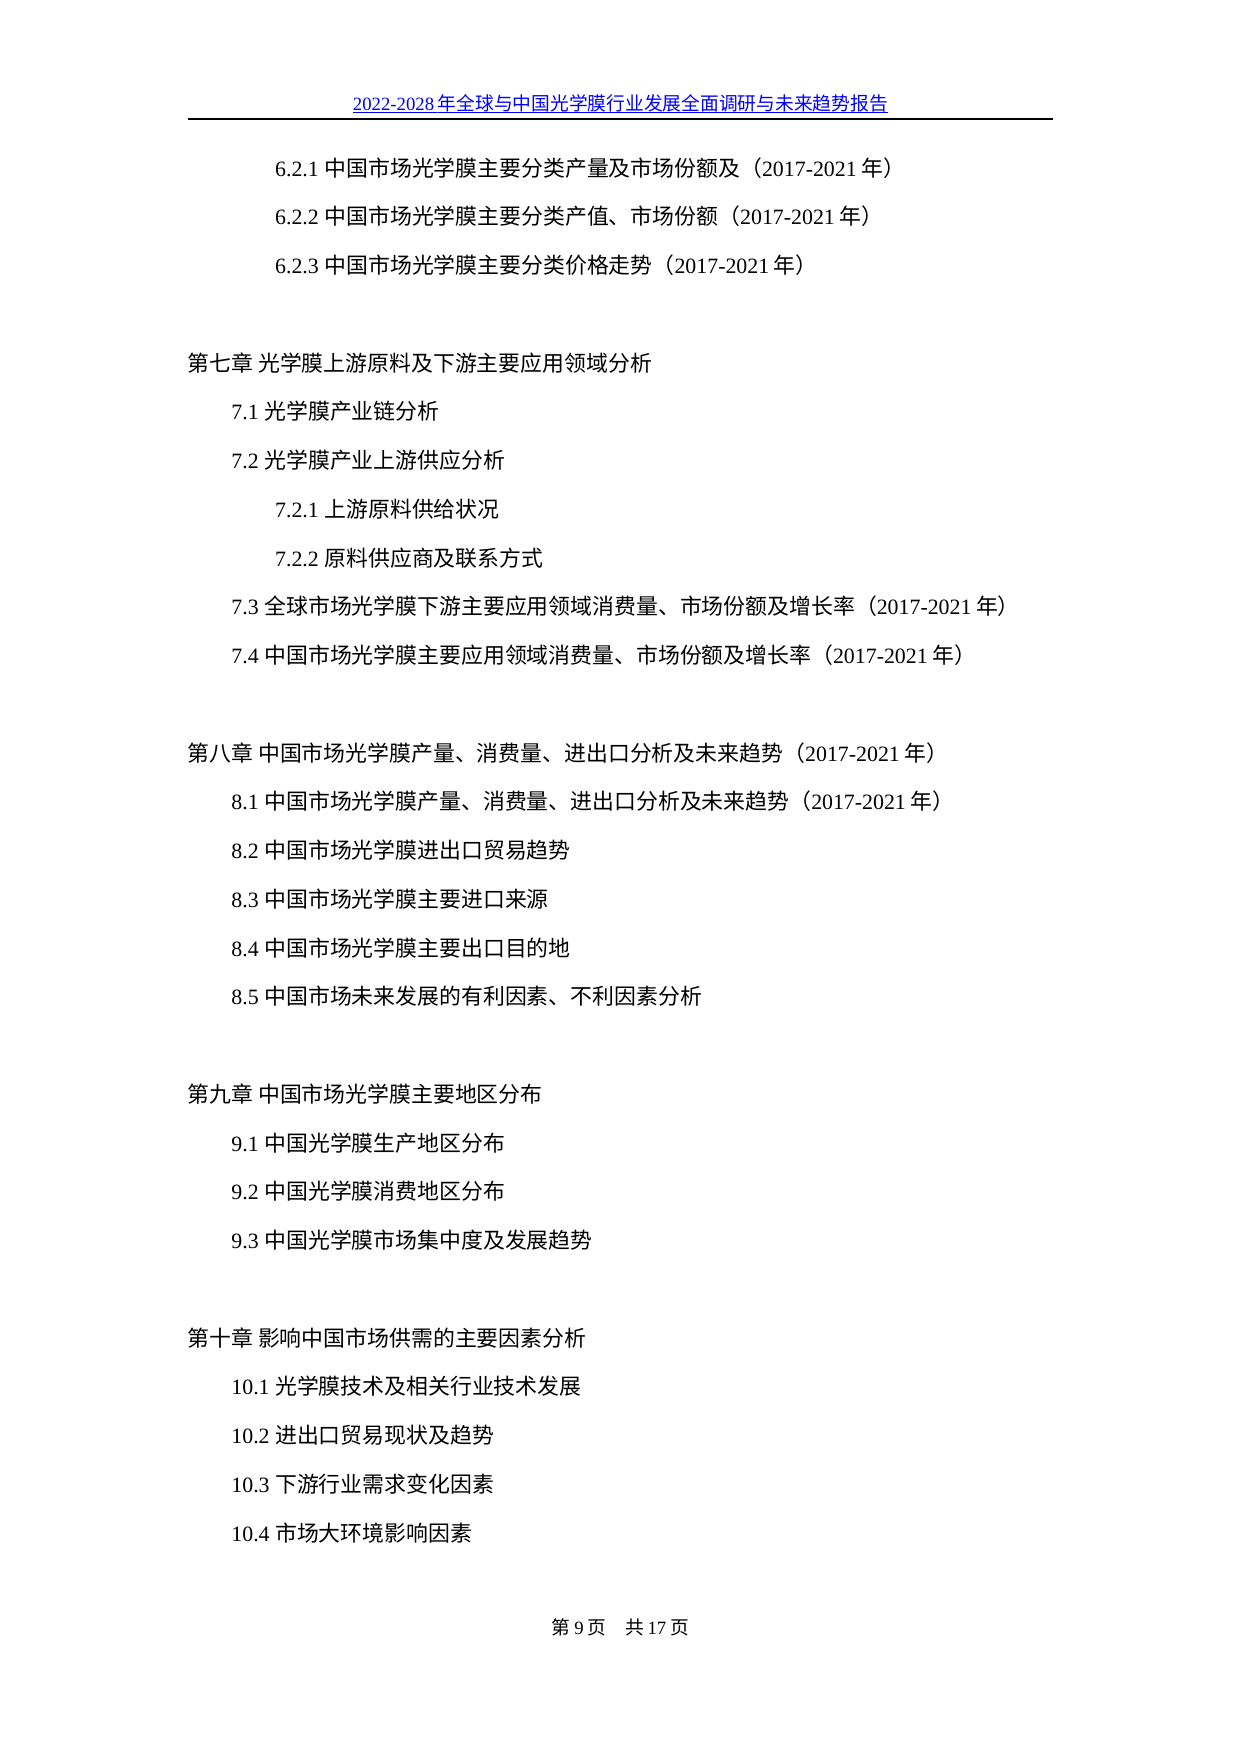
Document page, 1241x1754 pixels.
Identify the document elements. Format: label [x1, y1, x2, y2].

text [187, 150, 1053, 1548]
